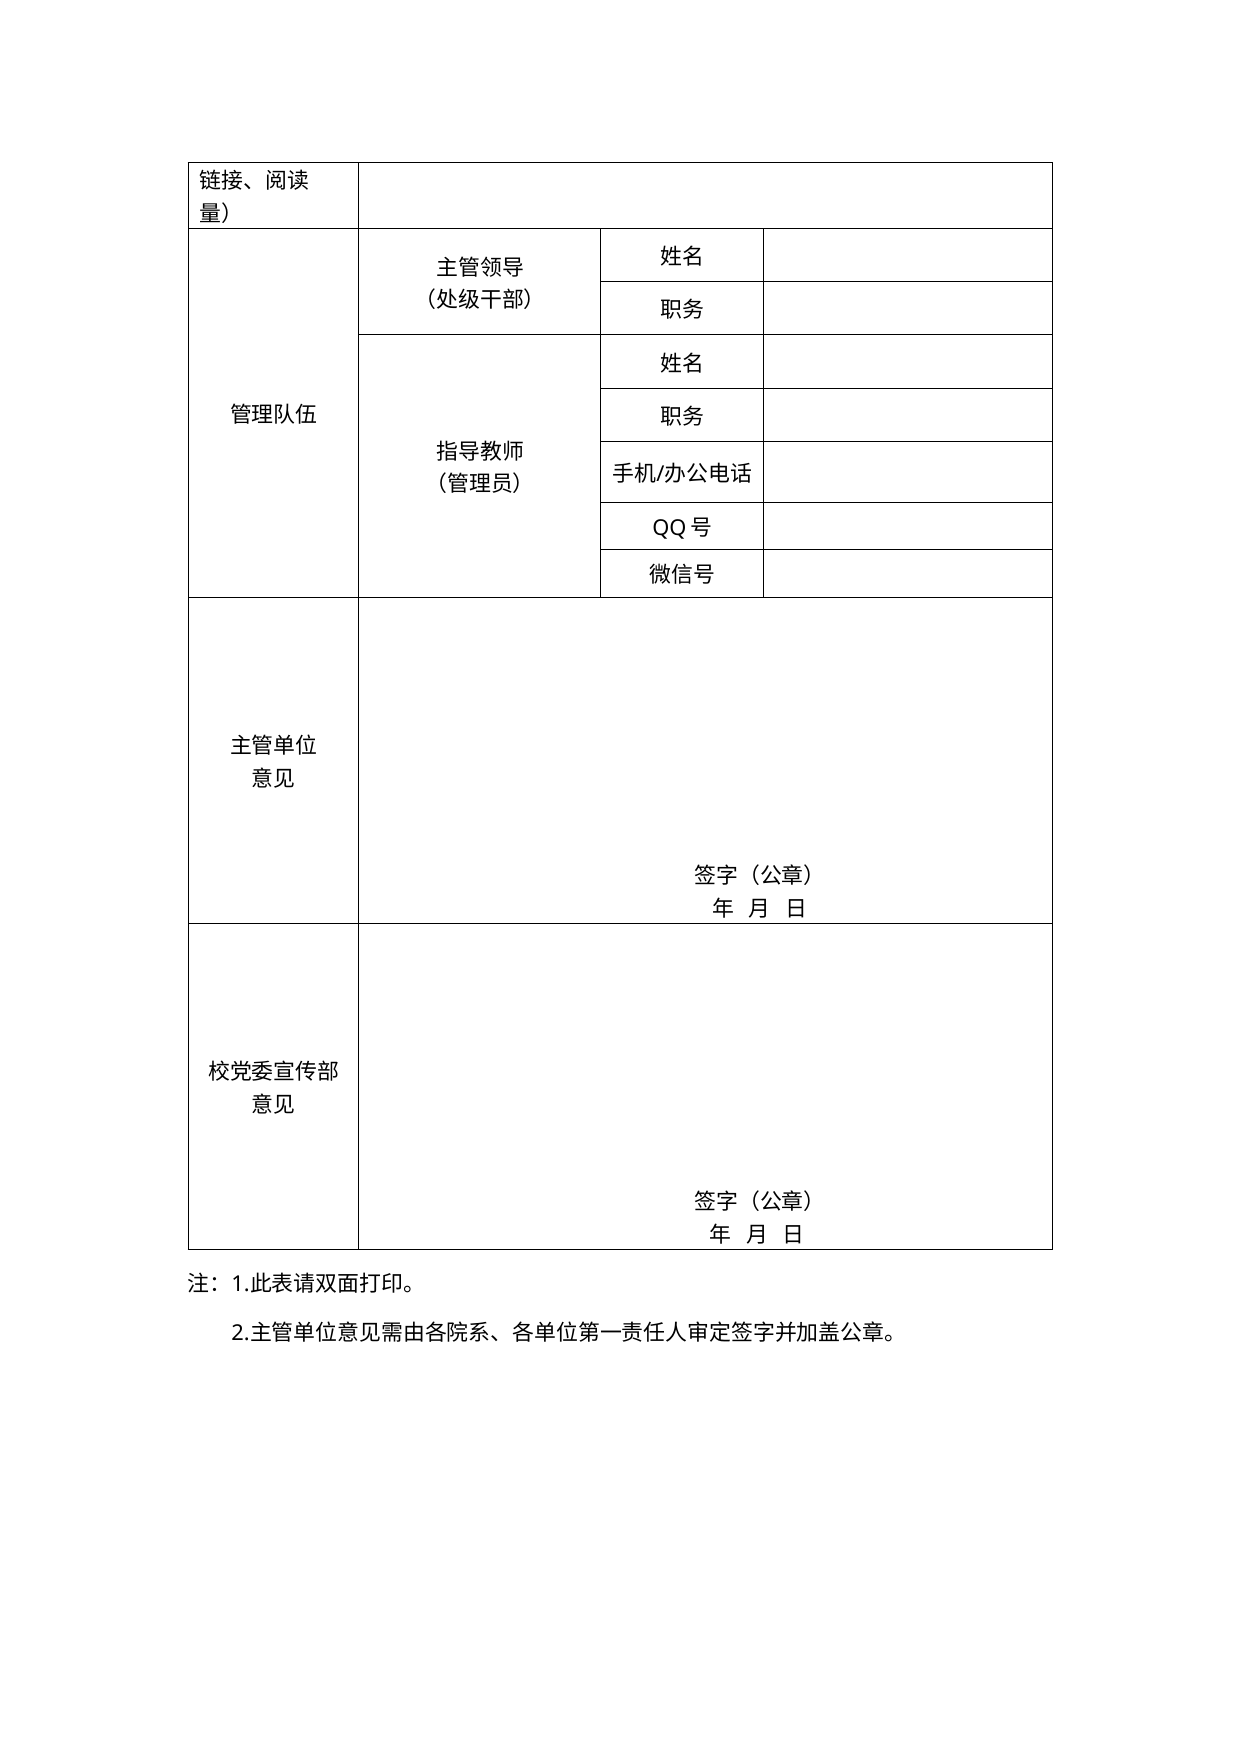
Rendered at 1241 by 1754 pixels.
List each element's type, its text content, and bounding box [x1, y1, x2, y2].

table_cell [764, 503, 1052, 549]
table_cell [764, 550, 1052, 597]
table_cell QQ号 [601, 503, 763, 549]
table_cell [764, 282, 1052, 334]
table_cell 校党委宣传部意见 [189, 924, 358, 1249]
table_cell [764, 389, 1052, 441]
table_cell [764, 229, 1052, 281]
table_cell 指导教师 （管理员） [359, 335, 600, 597]
table_cell [764, 442, 1052, 502]
text 注：1.此表请双面打印。 [187, 1266, 1053, 1298]
table_cell [764, 335, 1052, 387]
table_cell 主管领导 （处级干部） [359, 229, 600, 334]
table_cell [359, 163, 1052, 228]
table_cell 手机/办公电话 [601, 442, 763, 502]
table_cell 签字（公章） 年 月 日 [359, 598, 1052, 923]
table_cell 姓名 [601, 335, 763, 387]
table_cell 职务 [601, 282, 763, 334]
table_cell 职务 [601, 389, 763, 441]
table_cell 管理队伍 [189, 229, 358, 597]
text 2.主管单位意见需由各院系、各单位第一责任人审定签字并加盖公章。 [187, 1315, 1053, 1347]
table_cell 微信号 [601, 550, 763, 597]
table_cell 姓名 [601, 229, 763, 281]
table_cell 全年最佳推送（含：标题、链接、阅读量） [189, 163, 358, 228]
table_cell 签字（公章） 年 月 日 [359, 924, 1052, 1249]
table_cell 主管单位 意见 [189, 598, 358, 923]
